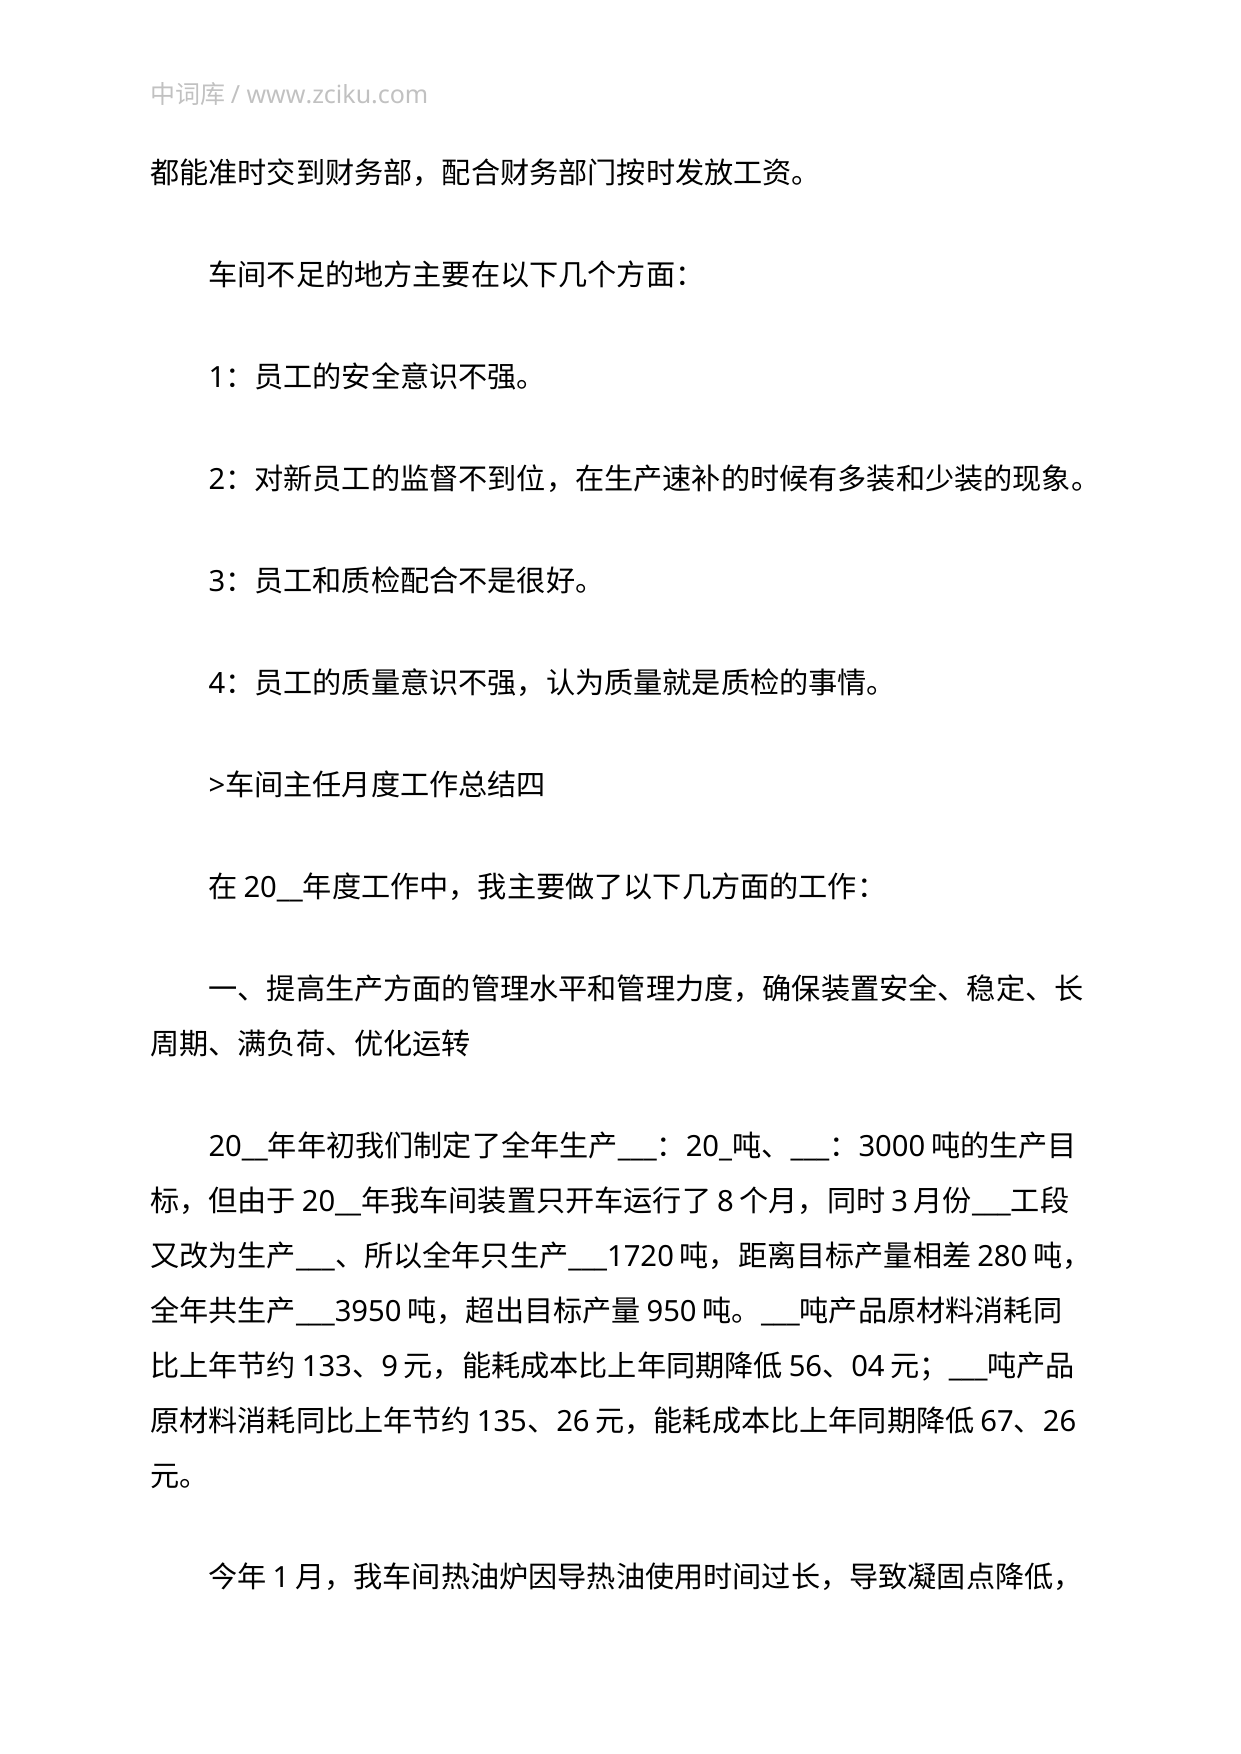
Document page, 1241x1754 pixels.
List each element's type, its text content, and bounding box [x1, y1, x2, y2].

text 车间不足的地方主要在以下几个方面： [150, 252, 1090, 294]
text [150, 150, 1090, 192]
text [150, 1554, 1090, 1596]
text >车间主任月度工作总结四 [150, 761, 1090, 804]
text 4：员工的质量意识不强，认为质量就是质检的事情。 [150, 659, 1090, 702]
text 3：员工和质检配合不是很好。 [150, 557, 1090, 600]
text 2：对新员工的监督不到位，在生产速补的时候有多装和少装的现象。 [150, 456, 1090, 498]
text 在20__年度工作中，我主要做了以下几方面的工作： [150, 863, 1090, 906]
text 1：员工的安全意识不强。 [150, 353, 1090, 396]
text 一、提高生产方面的管理水平和管理力度，确保装置安全、稳定、长周期、满负荷、优化运转 [150, 965, 1090, 1063]
text 20__年年初我们制定了全年生产___：20_吨、___：3000吨的生产目标，但由于20__年我车间装置只开车运行了8个月，同时3月份___工段又改为生产___、所以全年只生产___1720吨，距离目标产量相差280吨，全年共生产___3950吨，超出目标产量950吨。___吨产品原材料消耗同比上年节约133、9元，能耗成本比上年同期降低56、04元；___吨产品原材料消耗同比上年节约135、26元，能耗成本比上年同期降低67、26元。 [150, 1122, 1090, 1494]
